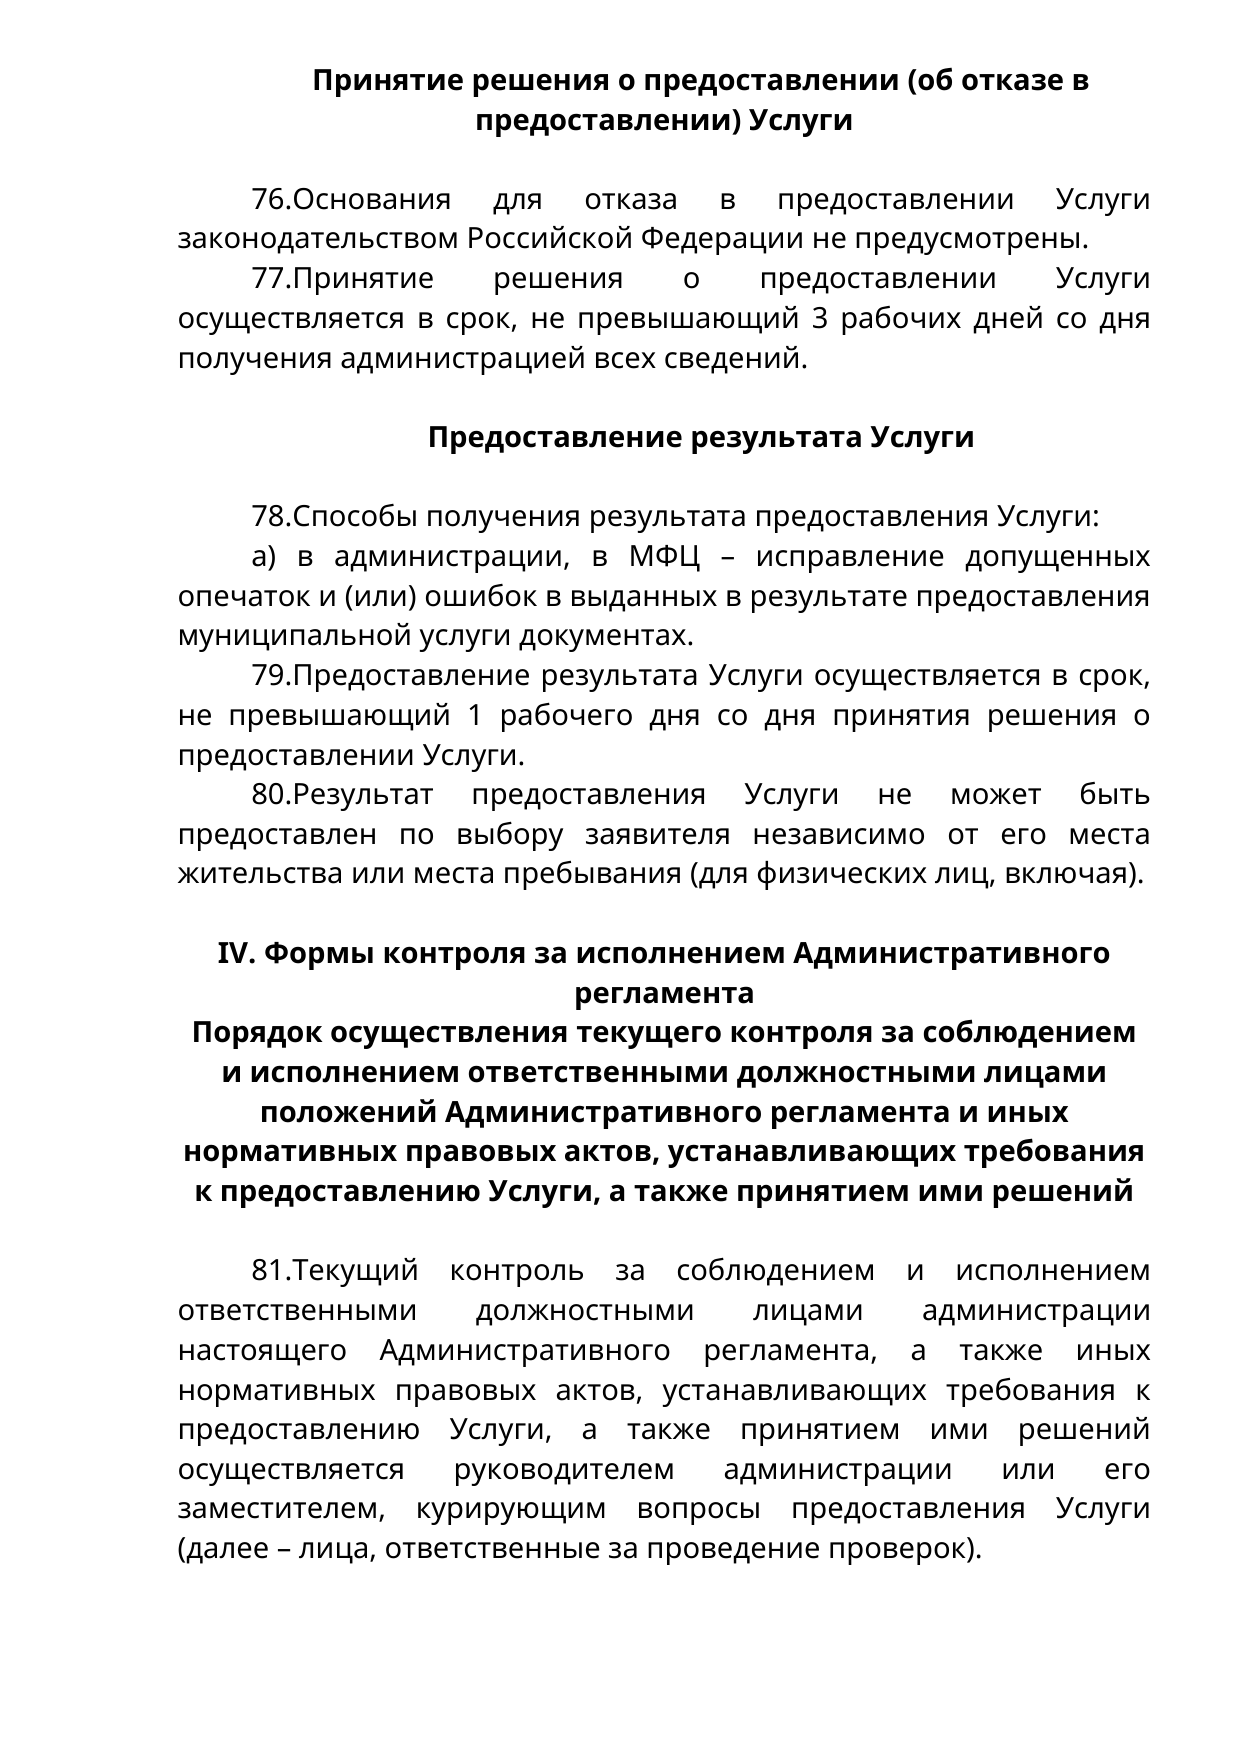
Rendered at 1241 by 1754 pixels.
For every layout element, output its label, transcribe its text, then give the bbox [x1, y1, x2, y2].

text Предоставление результата Услуги [177, 416, 1152, 456]
text а) в администрации, в МФЦ – исправление допущенных опечаток и (или) ошибок в выданных в результате предоставления муниципальной услуги документах. [177, 535, 1152, 654]
text 77.Принятие решения о предоставлении Услуги осуществляется в срок, не превышающий 3 рабочих дней со дня получения администрацией всех сведений. [177, 257, 1152, 377]
text 80.Результат предоставления Услуги не может быть предоставлен по выбору заявителя независимо от его места жительства или места пребывания (для физических лиц, включая). [177, 773, 1152, 892]
text Порядок осуществления текущего контроля за соблюдением и исполнением ответственными должностными лицами положений Административного регламента и иных нормативных правовых актов, устанавливающих требования к предоставлению Услуги, а также принятием ими решений [177, 1012, 1152, 1210]
text 81.Текущий контроль за соблюдением и исполнением ответственными должностными лицами администрации настоящего Административного регламента, а также иных нормативных правовых актов, устанавливающих требования к предоставлению Услуги, а также принятием ими решений осуществляется руководителем администрации или его заместителем, курирующим вопросы предоставления Услуги (далее – лица, ответственные за проведение проверок). [177, 1250, 1152, 1567]
text 78.Способы получения результата предоставления Услуги: [177, 496, 1152, 535]
text 79.Предоставление результата Услуги осуществляется в срок, не превышающий 1 рабочего дня со дня принятия решения о предоставлении Услуги. [177, 654, 1152, 773]
text 76.Основания для отказа в предоставлении Услуги законодательством Российской Федерации не предусмотрены. [177, 178, 1152, 257]
text IV. Формы контроля за исполнением Административного регламента [177, 932, 1152, 1012]
text Принятие решения о предоставлении (об отказе в предоставлении) Услуги [177, 59, 1152, 138]
